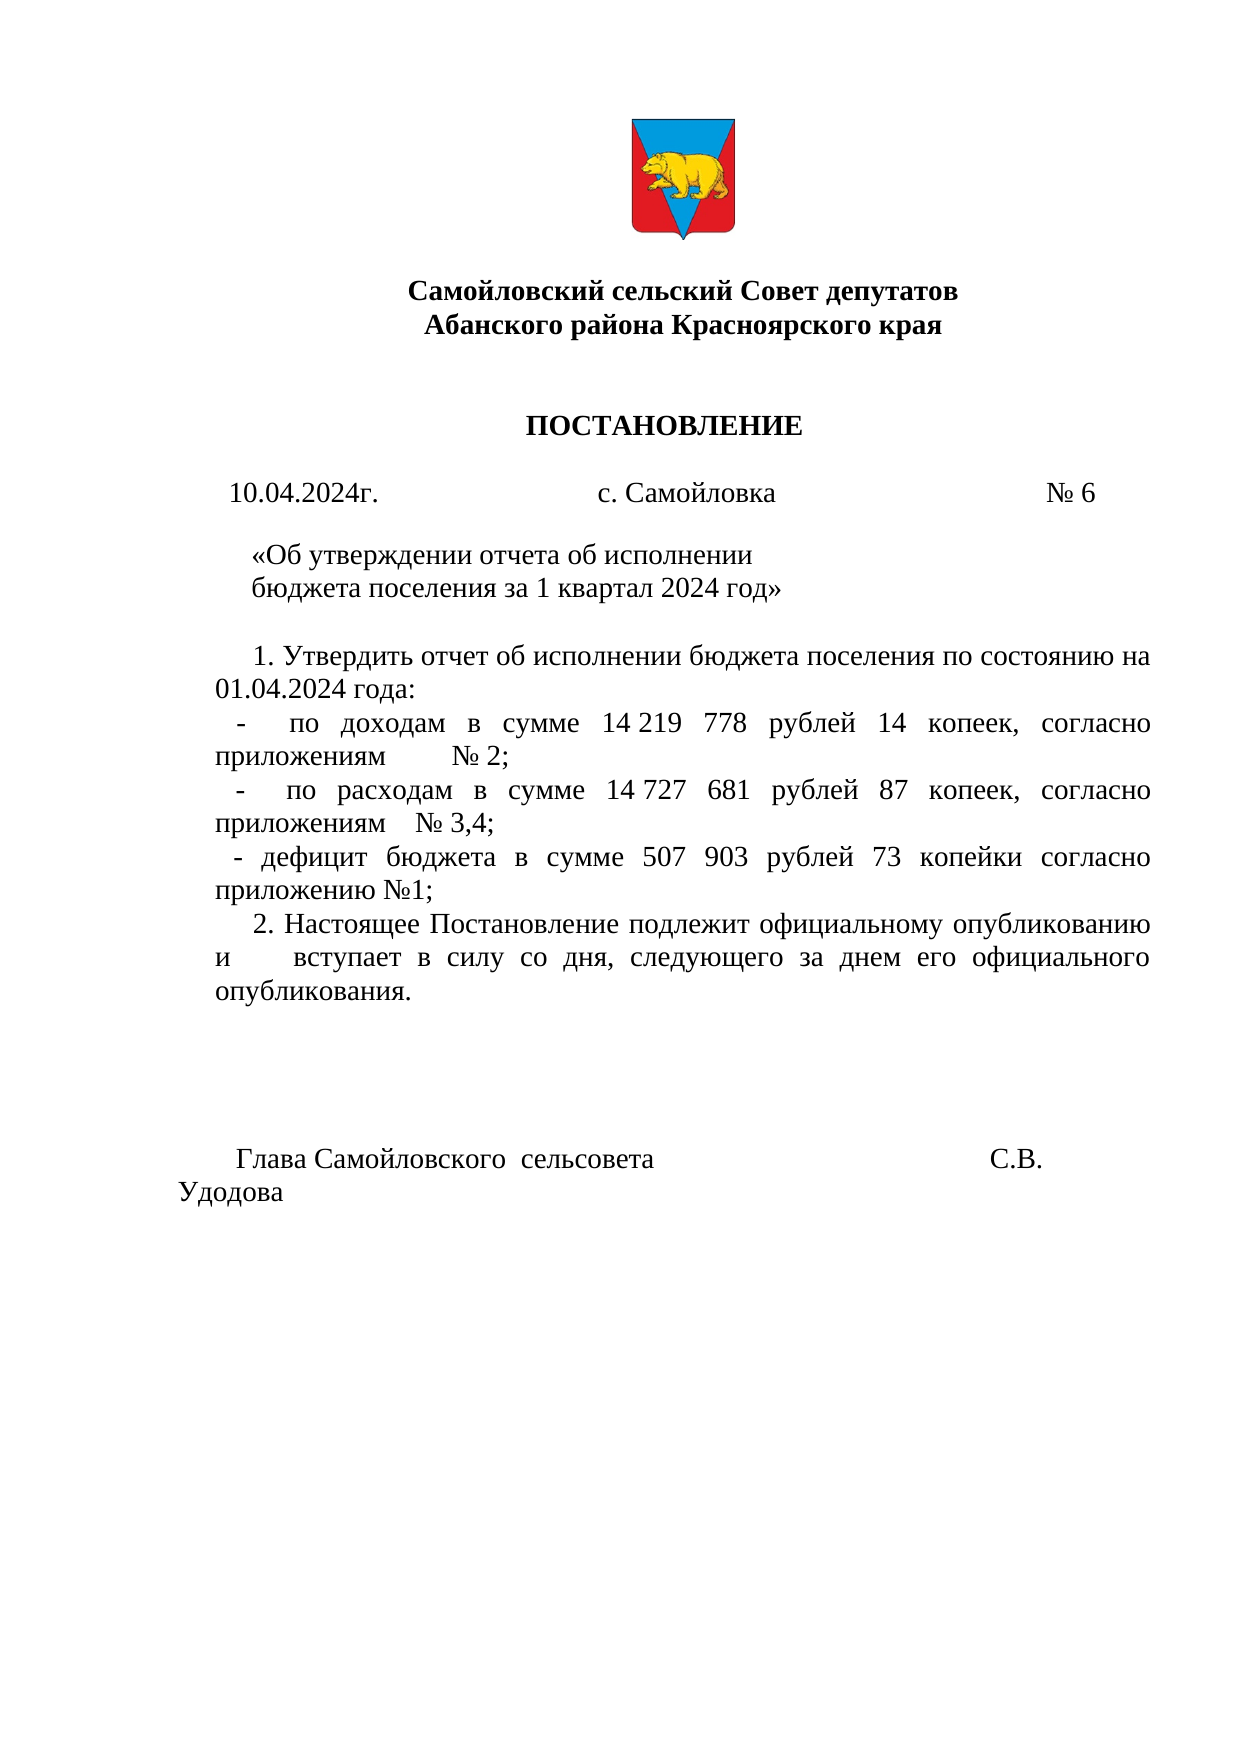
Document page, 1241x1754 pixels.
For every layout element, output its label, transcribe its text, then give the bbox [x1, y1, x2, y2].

text 1. Утвердить отчет об исполнении бюджета поселения по состоянию на 01.04.2024 года: [215, 638, 1152, 705]
text Самойловский сельский Совет депутатов [177, 273, 1152, 307]
text Абанского района Красноярского края [177, 307, 1152, 341]
text Глава Самойловского сельсовета С.В. Удодова [177, 1141, 1152, 1208]
text бюджета поселения за 1 квартал 2024 год» [251, 571, 1152, 604]
text «Об утверждении отчета об исполнении [251, 537, 1152, 571]
text - дефицит бюджета в сумме 507 903 рублей 73 копейки согласно приложению №1; [215, 839, 1152, 906]
text - по доходам в сумме 14 219 778 рублей 14 копеек, согласно приложениям № 2; [215, 705, 1152, 772]
text 10.04.2024г. с. Самойловка № 6 [177, 475, 1152, 508]
picture [630, 118, 736, 240]
text 2. Настоящее Постановление подлежит официальному опубликованию и вступает в силу со дня, следующего за днем его официального опубликования. [215, 906, 1152, 1007]
text ПОСТАНОВЛЕНИЕ [177, 408, 1152, 441]
text - по расходам в сумме 14 727 681 рублей 87 копеек, согласно приложениям № 3,4; [215, 772, 1152, 839]
